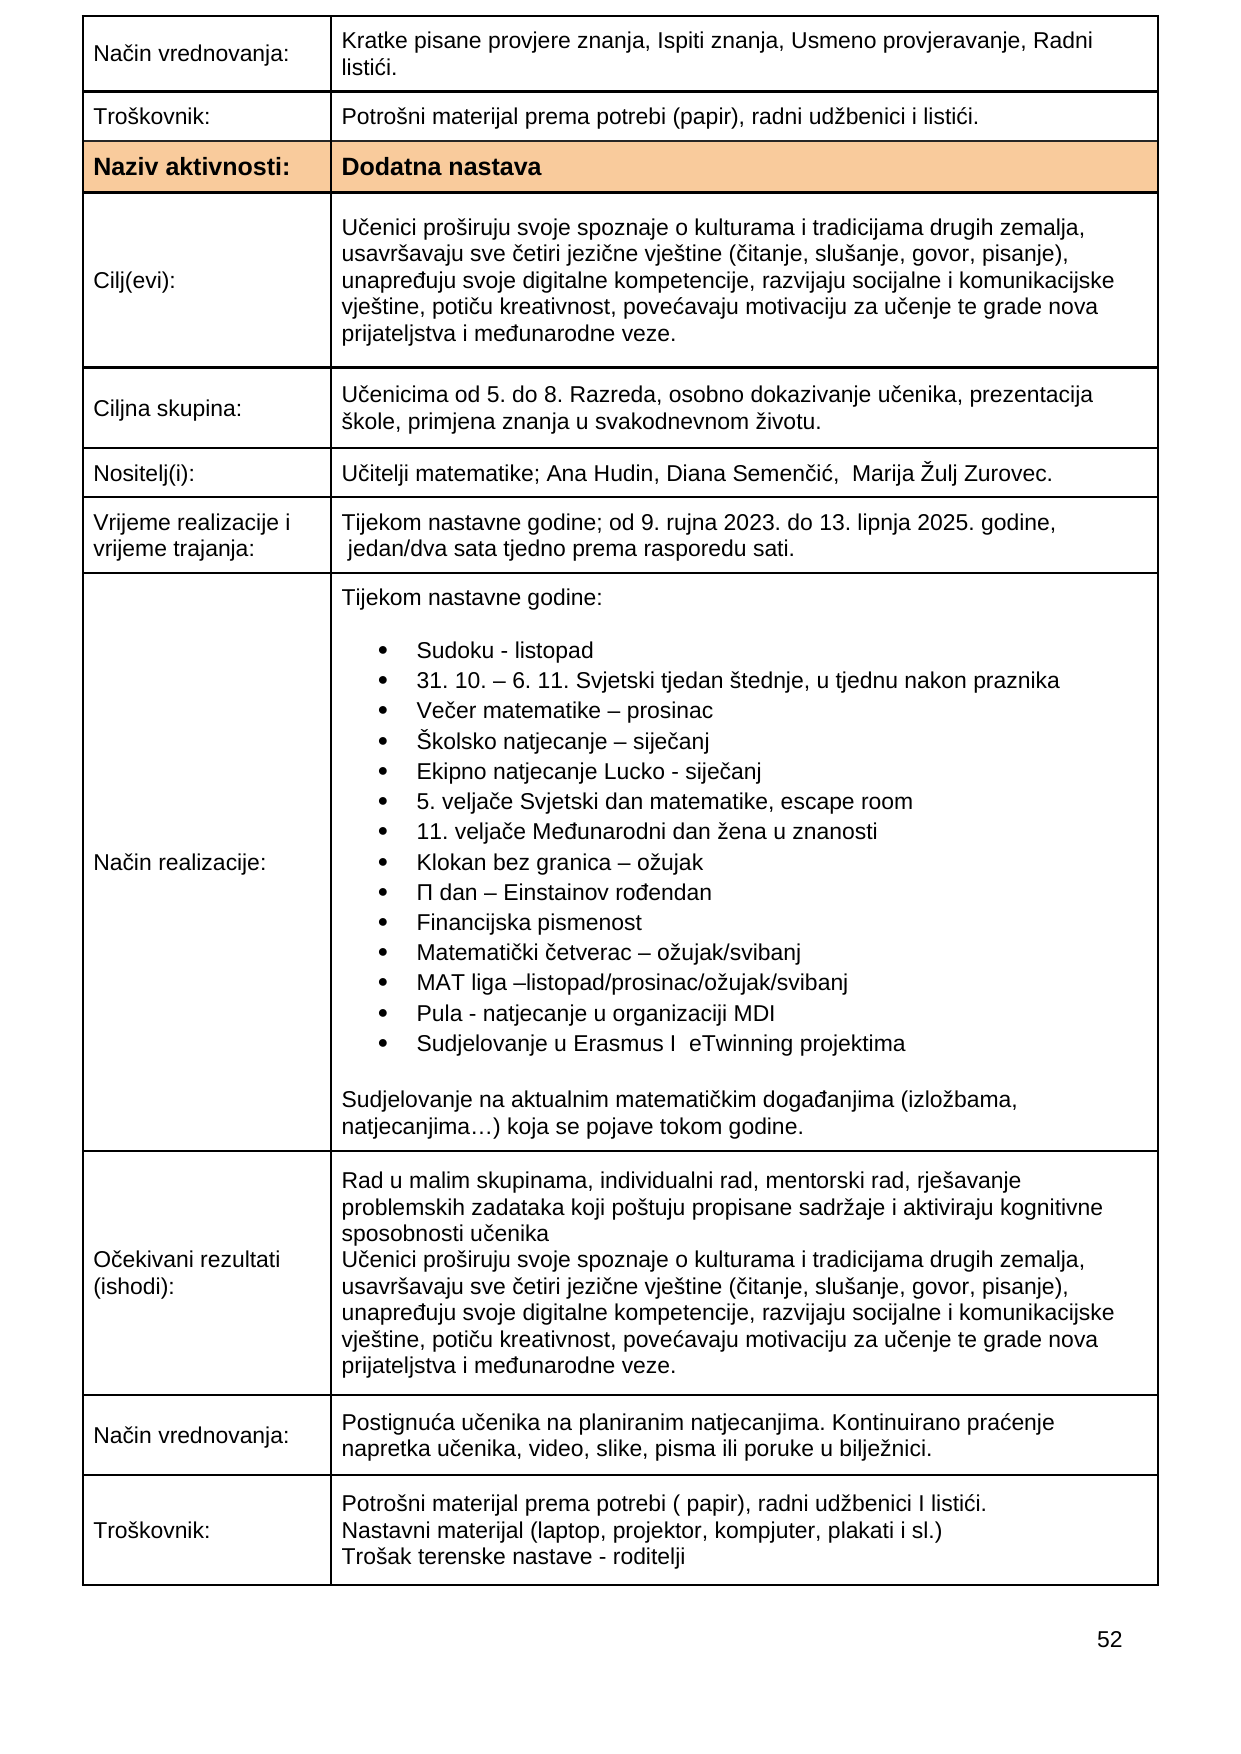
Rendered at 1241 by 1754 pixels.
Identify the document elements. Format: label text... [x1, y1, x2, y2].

table_cell Učenici proširuju svoje spoznaje o kulturama i tradicijama drugih zemalja, usavršavaju sve četiri jezične vještine (čitanje, slušanje, govor, pisanje), unapređuju svoje digitalne kompetencije, razvijaju socijalne i komunikacijske vještine, potiču kreativnost, povećavaju motivaciju za učenje te grade nova prijateljstva i međunarodne veze. [332, 194, 1157, 366]
table_cell Naziv aktivnosti: [84, 142, 330, 191]
table_cell Ciljna skupina: [84, 369, 330, 447]
table_cell Troškovnik: [84, 1476, 330, 1583]
table_cell Vrijeme realizacije i vrijeme trajanja: [84, 498, 330, 572]
table_cell Tijekom nastavne godine: Sudoku - listopad 31. 10. – 6. 11. Svjetski tjedan štednje, u tjednu nakon praznika Večer matematike – prosinac Školsko natjecanje – siječanj Ekipno natjecanje Lucko - siječanj 5. veljače Svjetski dan matematike, escape room 11. veljače Međunarodni dan žena u znanosti Klokan bez granica – ožujak Π dan – Einstainov rođendan Financijska pismenost Matematički četverac – ožujak/svibanj MAT liga –listopad/prosinac/ožujak/svibanj Pula - natjecanje u organizaciji MDI Sudjelovanje u Erasmus I eTwinning projektima Sudjelovanje na aktualnim matematičkim događanjima (izložbama, natjecanjima…) koja se pojave tokom godine. [332, 574, 1157, 1149]
table_cell Način vrednovanja: [84, 17, 330, 90]
table_cell Tijekom nastavne godine; od 9. rujna 2023. do 13. lipnja 2025. godine, jedan/dva sata tjedno prema rasporedu sati. [332, 498, 1157, 572]
table_cell Cilj(evi): [84, 194, 330, 366]
table_cell Postignuća učenika na planiranim natjecanjima. Kontinuirano praćenje napretka učenika, video, slike, pisma ili poruke u bilježnici. [332, 1396, 1157, 1474]
table_cell Učenicima od 5. do 8. Razreda, osobno dokazivanje učenika, prezentacija škole, primjena znanja u svakodnevnom životu. [332, 369, 1157, 447]
table_cell Potrošni materijal prema potrebi (papir), radni udžbenici i listići. [332, 93, 1157, 140]
table_cell Troškovnik: [84, 93, 330, 140]
table_cell Očekivani rezultati (ishodi): [84, 1152, 330, 1394]
table_cell Potrošni materijal prema potrebi ( papir), radni udžbenici I listići. Nastavni materijal (laptop, projektor, kompjuter, plakati i sl.) Trošak terenske nastave - roditelji [332, 1476, 1157, 1583]
table_cell Način realizacije: [84, 574, 330, 1149]
table_cell Učitelji matematike; Ana Hudin, Diana Semenčić, Marija Žulj Zurovec. [332, 449, 1157, 496]
table_cell Kratke pisane provjere znanja, Ispiti znanja, Usmeno provjeravanje, Radni listići. [332, 17, 1157, 90]
table_cell Rad u malim skupinama, individualni rad, mentorski rad, rješavanje problemskih zadataka koji poštuju propisane sadržaje i aktiviraju kognitivne sposobnosti učenika Učenici proširuju svoje spoznaje o kulturama i tradicijama drugih zemalja, usavršavaju sve četiri jezične vještine (čitanje, slušanje, govor, pisanje), unapređuju svoje digitalne kompetencije, razvijaju socijalne i komunikacijske vještine, potiču kreativnost, povećavaju motivaciju za učenje te grade nova prijateljstva i međunarodne veze. [332, 1152, 1157, 1394]
table_cell Dodatna nastava [332, 142, 1157, 191]
table_cell Način vrednovanja: [84, 1396, 330, 1474]
table_cell Nositelj(i): [84, 449, 330, 496]
